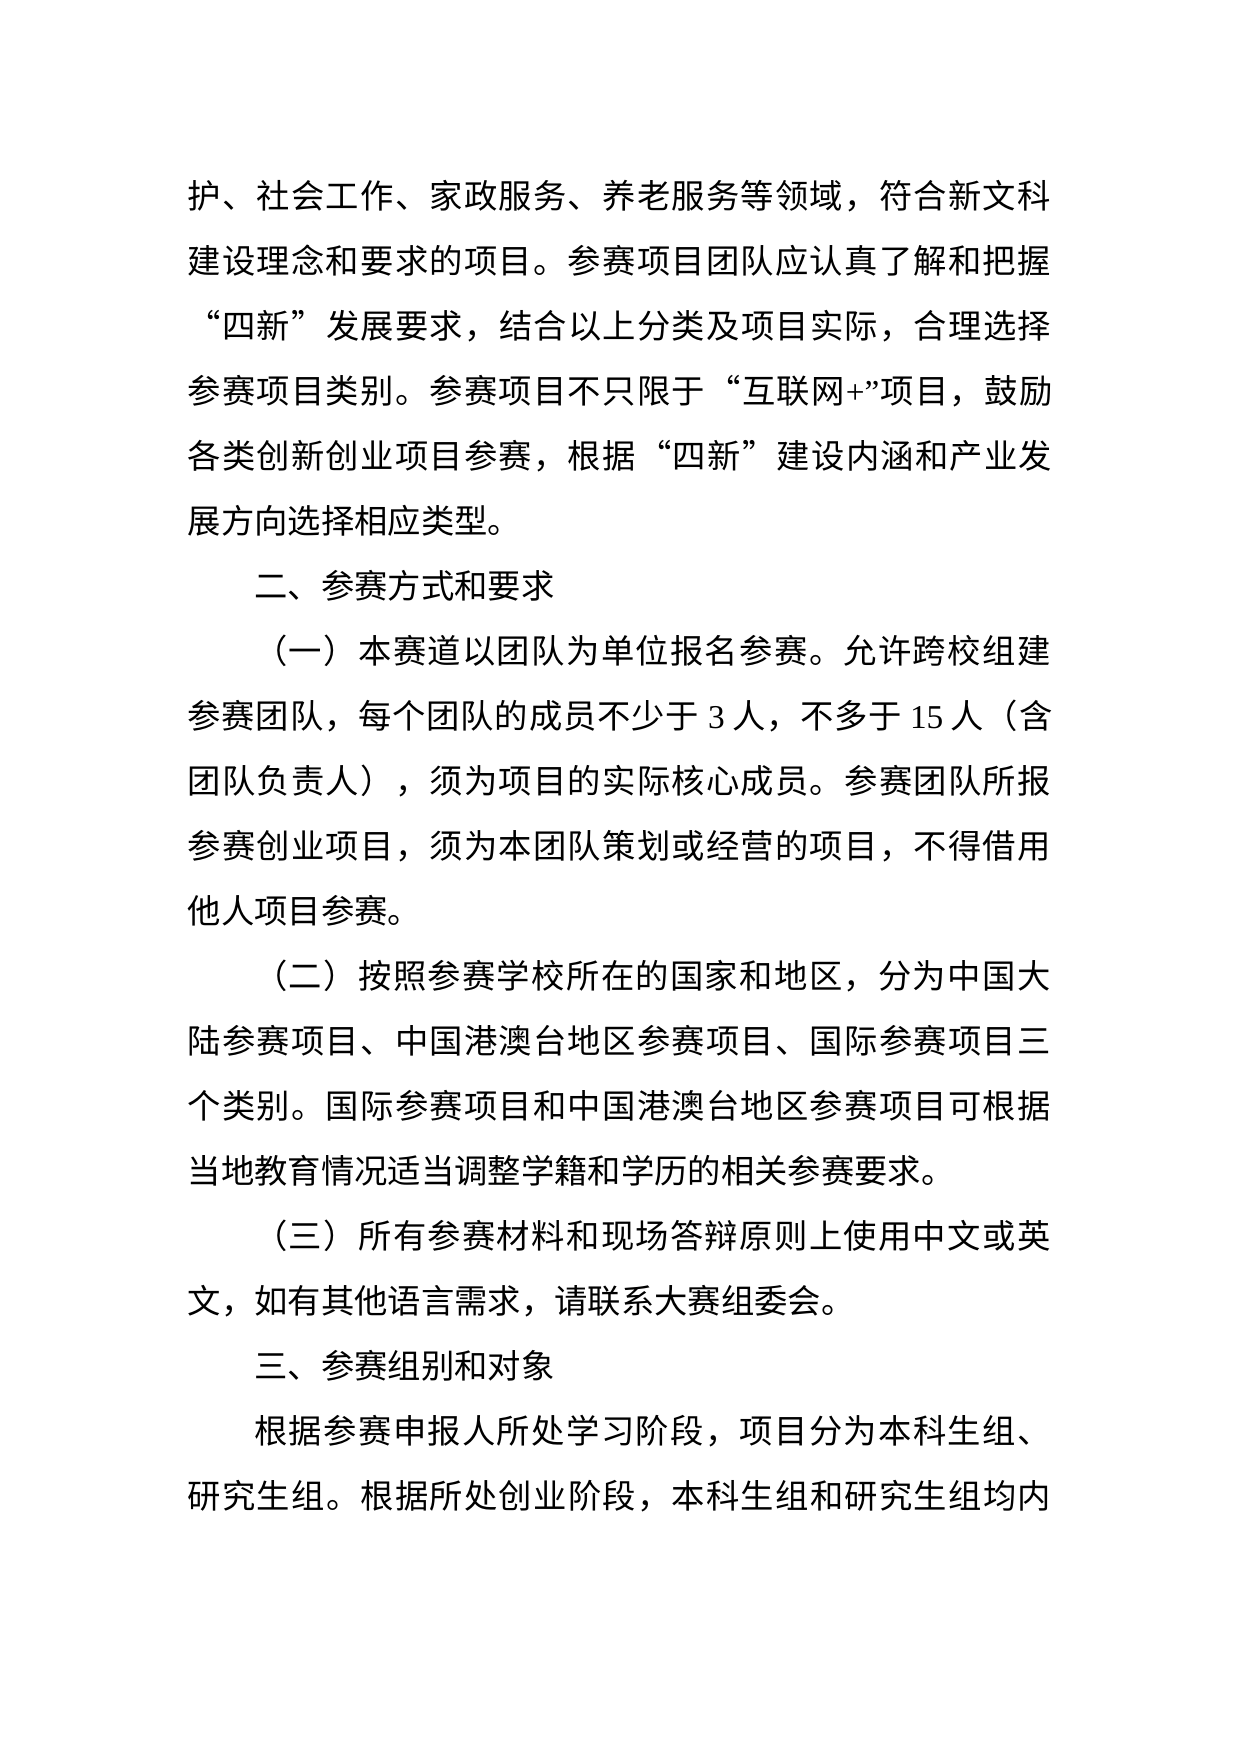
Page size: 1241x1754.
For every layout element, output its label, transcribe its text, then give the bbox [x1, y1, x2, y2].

text 三、参赛组别和对象 [187, 1332, 1053, 1397]
text （二）按照参赛学校所在的国家和地区，分为中国大陆参赛项目、中国港澳台地区参赛项目、国际参赛项目三个类别。国际参赛项目和中国港澳台地区参赛项目可根据当地教育情况适当调整学籍和学历的相关参赛要求。 [187, 942, 1053, 1202]
text （一）本赛道以团队为单位报名参赛。允许跨校组建参赛团队，每个团队的成员不少于3人，不多于15人（含团队负责人），须为项目的实际核心成员。参赛团队所报参赛创业项目，须为本团队策划或经营的项目，不得借用他人项目参赛。 [187, 617, 1053, 942]
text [187, 1397, 1053, 1527]
text 二、参赛方式和要求 [187, 552, 1053, 617]
text （三）所有参赛材料和现场答辩原则上使用中文或英文，如有其他语言需求，请联系大赛组委会。 [187, 1202, 1053, 1332]
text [187, 162, 1053, 552]
